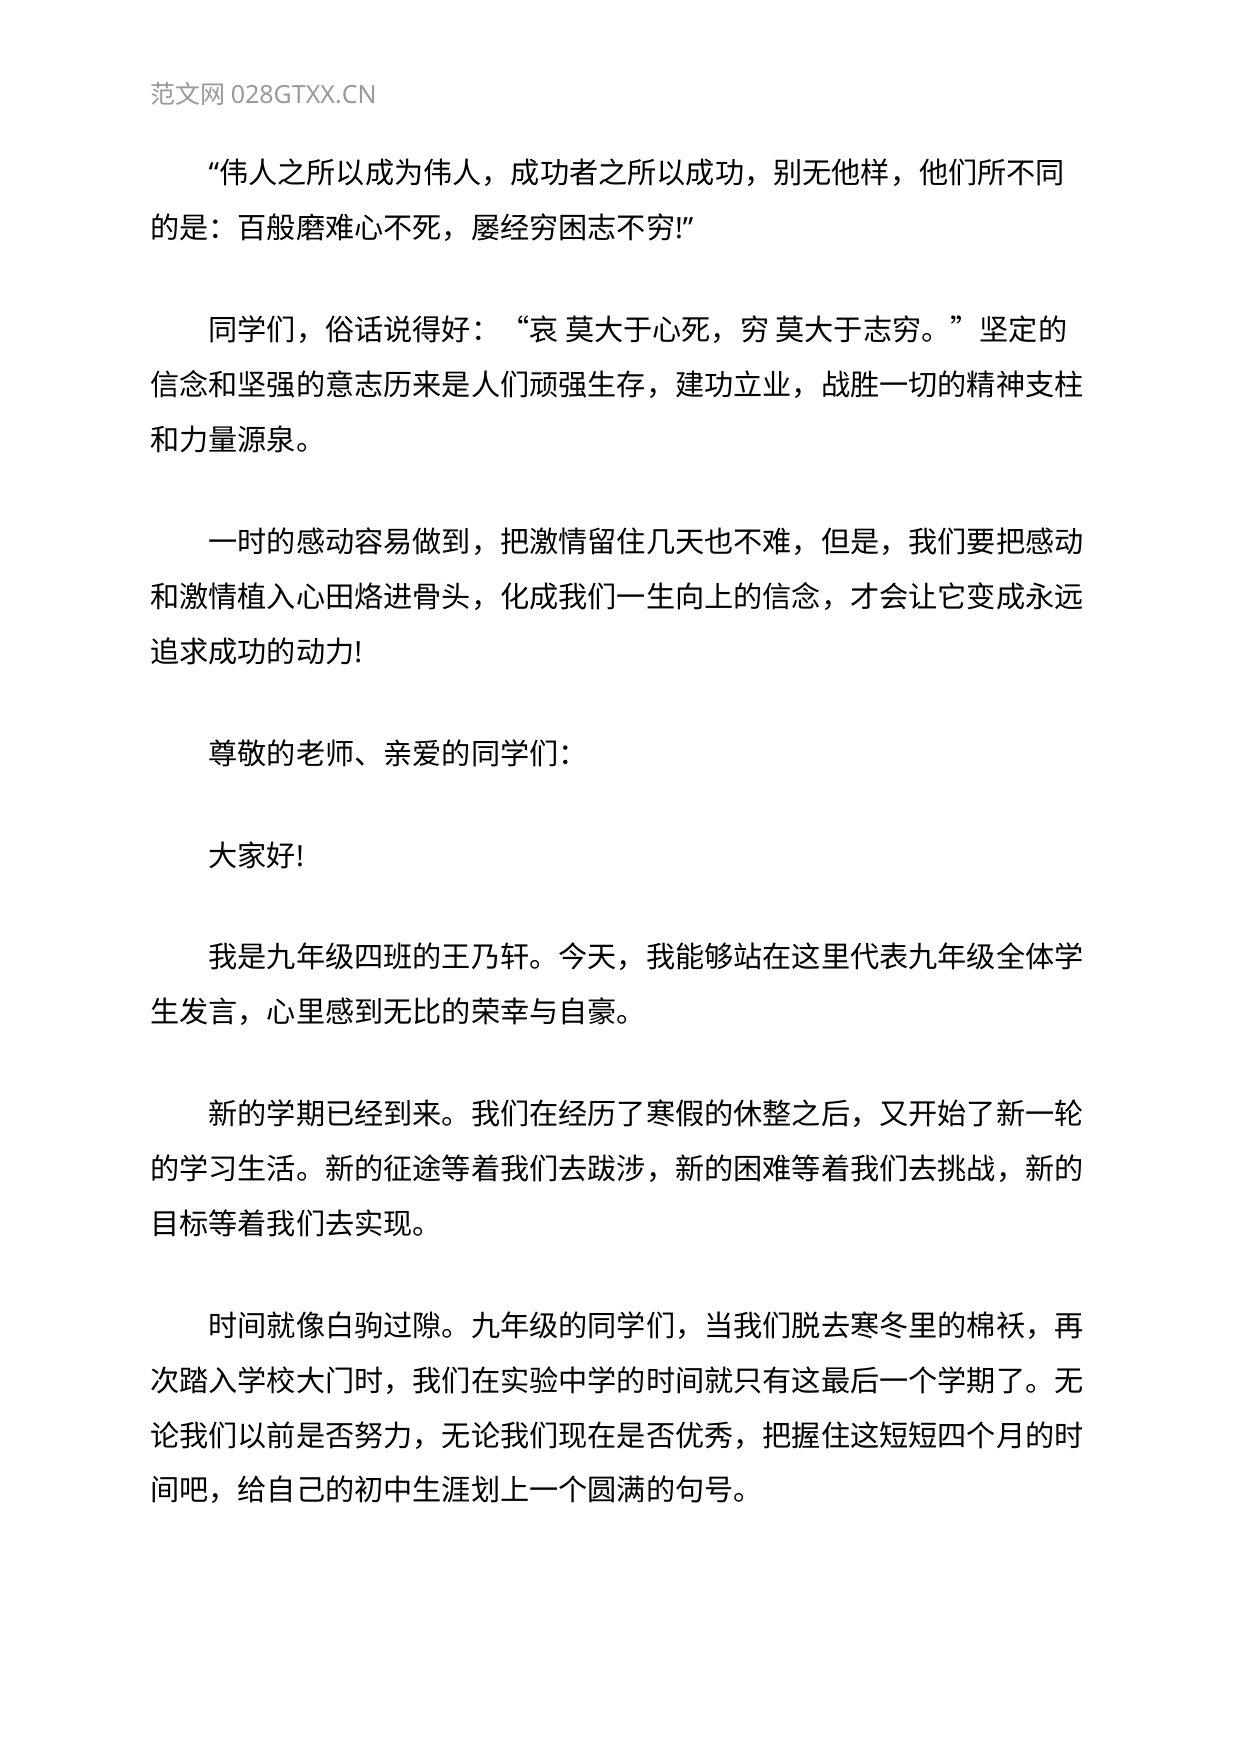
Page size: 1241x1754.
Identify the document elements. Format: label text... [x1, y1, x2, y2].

text 新的学期已经到来。我们在经历了寒假的休整之后，又开始了新一轮的学习生活。新的征途等着我们去跋涉，新的困难等着我们去挑战，新的目标等着我们去实现。 [150, 1091, 1090, 1243]
text “伟人之所以成为伟人，成功者之所以成功，别无他样，他们所不同的是：百般磨难心不死，屡经穷困志不穷!” [150, 150, 1090, 247]
text 同学们，俗话说得好：“哀 莫大于心死，穷 莫大于志穷。”坚定的信念和坚强的意志历来是人们顽强生存，建功立业，战胜一切的精神支柱和力量源泉。 [150, 307, 1090, 459]
text 尊敬的老师、亲爱的同学们： [150, 730, 1090, 773]
text 一时的感动容易做到，把激情留住几天也不难，但是，我们要把感动和激情植入心田烙进骨头，化成我们一生向上的信念，才会让它变成永远追求成功的动力! [150, 518, 1090, 671]
text 我是九年级四班的王乃轩。今天，我能够站在这里代表九年级全体学生发言，心里感到无比的荣幸与自豪。 [150, 934, 1090, 1031]
text 大家好! [150, 832, 1090, 874]
text 时间就像白驹过隙。九年级的同学们，当我们脱去寒冬里的棉袄，再次踏入学校大门时，我们在实验中学的时间就只有这最后一个学期了。无论我们以前是否努力，无论我们现在是否优秀，把握住这短短四个月的时间吧，给自己的初中生涯划上一个圆满的句号。 [150, 1302, 1090, 1509]
